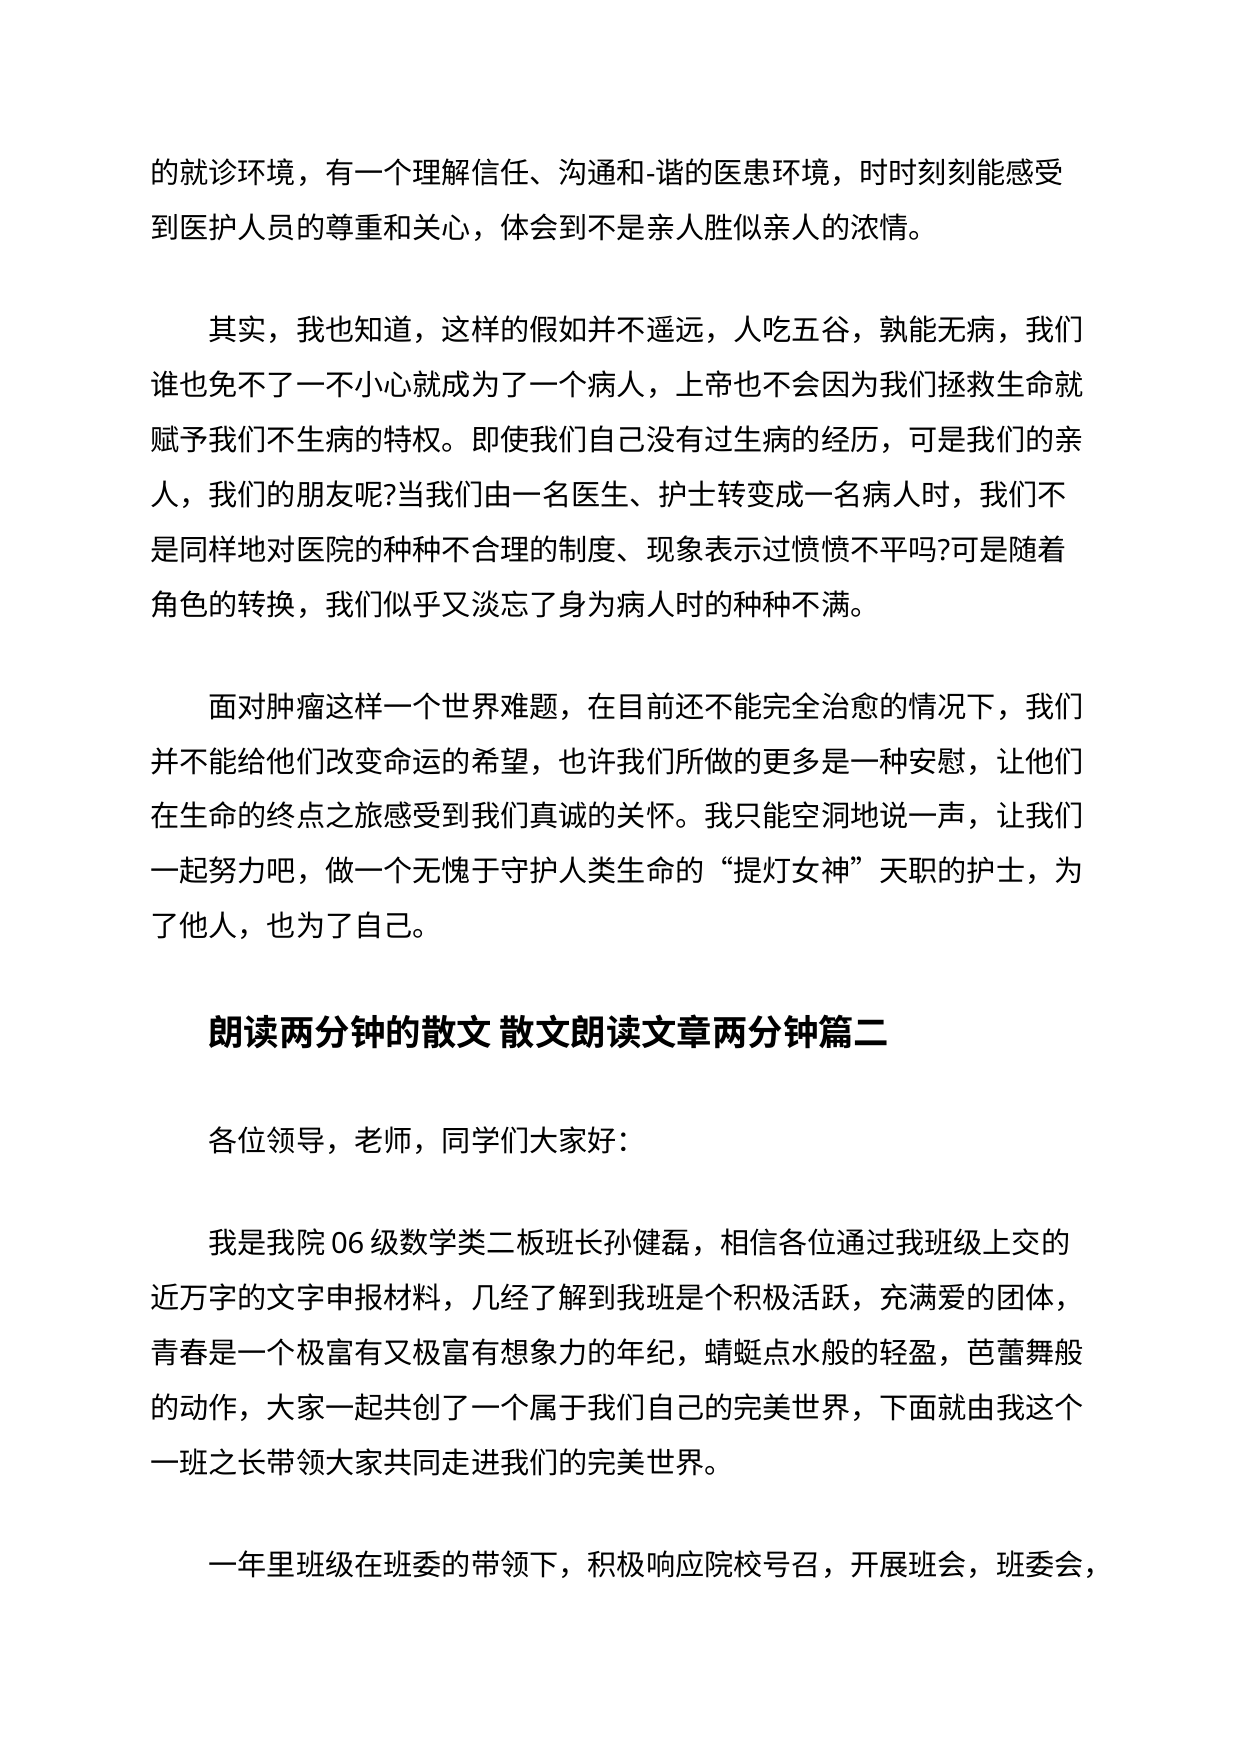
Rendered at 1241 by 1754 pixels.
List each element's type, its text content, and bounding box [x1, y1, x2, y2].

text 各位领导，老师，同学们大家好： [150, 1118, 1090, 1160]
text 其实，我也知道，这样的假如并不遥远，人吃五谷，孰能无病，我们谁也免不了一不小心就成为了一个病人，上帝也不会因为我们拯救生命就赋予我们不生病的特权。即使我们自己没有过生病的经历，可是我们的亲人，我们的朋友呢?当我们由一名医生、护士转变成一名病人时，我们不是同样地对医院的种种不合理的制度、现象表示过愤愤不平吗?可是随着角色的转换，我们似乎又淡忘了身为病人时的种种不满。 [150, 307, 1090, 624]
text 面对肿瘤这样一个世界难题，在目前还不能完全治愈的情况下，我们并不能给他们改变命运的希望，也许我们所做的更多是一种安慰，让他们在生命的终点之旅感受到我们真诚的关怀。我只能空洞地说一声，让我们一起努力吧，做一个无愧于守护人类生命的“提灯女神”天职的护士，为了他人，也为了自己。 [150, 683, 1090, 945]
text 朗读两分钟的散文 散文朗读文章两分钟篇二 [150, 1004, 1090, 1056]
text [150, 1541, 1090, 1583]
text 我是我院06级数学类二板班长孙健磊，相信各位通过我班级上交的近万字的文字申报材料，几经了解到我班是个积极活跃，充满爱的团体，青春是一个极富有又极富有想象力的年纪，蜻蜓点水般的轻盈，芭蕾舞般的动作，大家一起共创了一个属于我们自己的完美世界，下面就由我这个一班之长带领大家共同走进我们的完美世界。 [150, 1220, 1090, 1482]
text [150, 150, 1090, 247]
